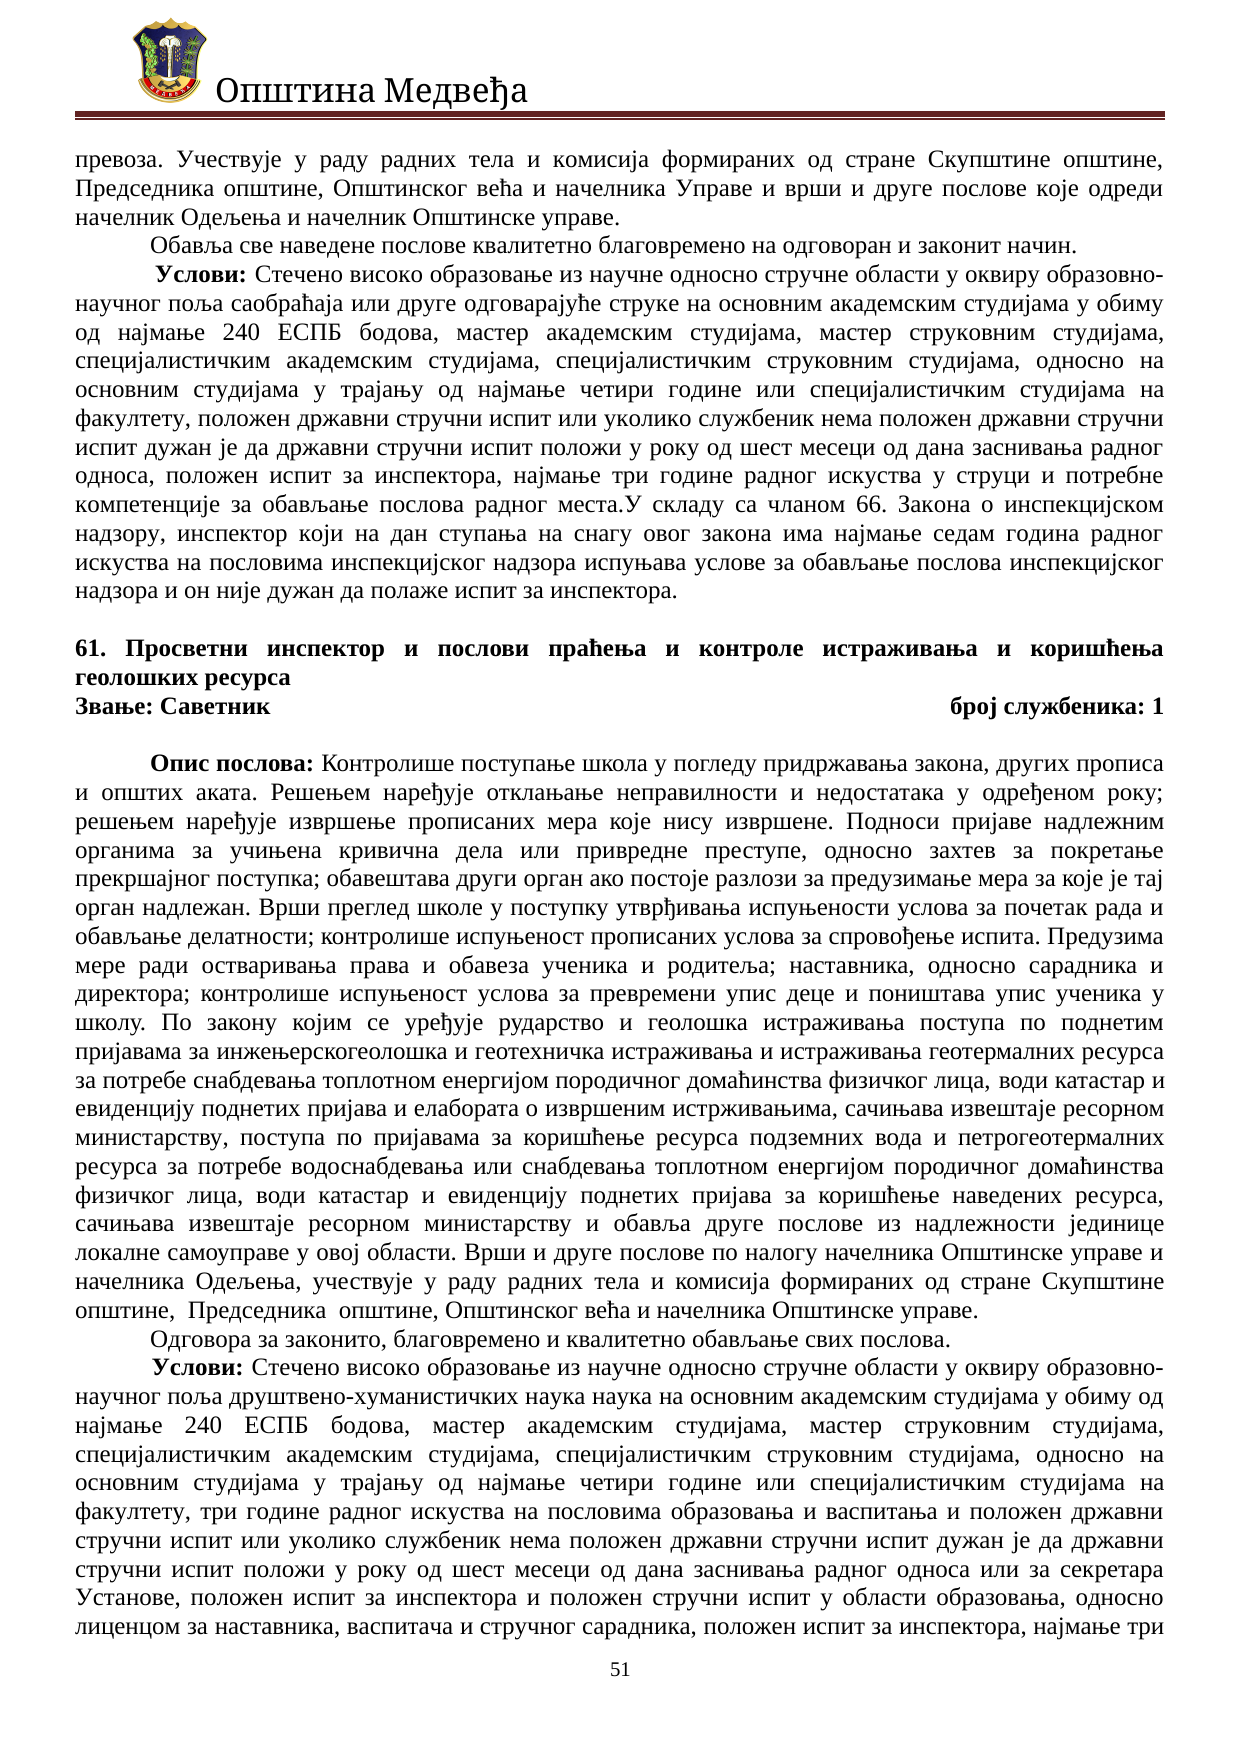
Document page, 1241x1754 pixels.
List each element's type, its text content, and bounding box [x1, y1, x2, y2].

picture [132, 17, 208, 103]
text Одговора за законито, благовремено и квалитетно обављање свих послова. [75, 1324, 1165, 1352]
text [75, 144, 1165, 231]
text Звање: Саветник број службеника: 1 [75, 691, 1165, 720]
text Обавља све наведене послове квалитетно благовремено на одговоран и законит начин. [75, 231, 1165, 259]
text Услови: Стечено високо образовање из научне односно стручне области у оквиру образовно-научног поља саобраћаја или друге одговарајуће струке на основним академским студијама у обиму од најмање 240 ЕСПБ бодова, мастер академским студијама, мастер струковним студијама, специјалистичким академским студијама, специјалистичким струковним студијама, односно на основним студијама у трајању од најмање четири године или специјалистичким студијама на факултету, положен државни стручни испит или уколико службеник нема положен државни стручни испит дужан је да државни стручни испит положи у року од шест месеци од дана заснивања радног односа, положен испит за инспектора, најмање три годинe радног искуства у струци и потребне компетенције за обављање послова радног места.У складу са чланом 66. Закона о инспекцијском надзору, инспектор који на дан ступања на снагу овог закона има најмање седам година радног искуства на пословима инспекцијског надзора испуњава услове за обављање послова инспекцијског надзора и он није дужан да полаже испит за инспектора. [75, 259, 1165, 605]
text Опис послова: Контролише поступање школа у погледу придржавања закона, других прописа и општих аката. Решењем наређује отклањање неправилности и недостатака у одређеном року; решењем наређује извршење прописаних мера које нису извршене. Подноси пријаве надлежним органима за учињена кривична дела или привредне преступе, односно захтев за покретање прекршајног поступка; обавештава други орган ако постоје разлози за предузимање мера за које је тај орган надлежан. Врши преглед школе у поступку утврђивања испуњености услова за почетак рада и обављање делатности; контролише испуњеност прописаних услова за спровођење испита. Предузима мере ради остваривања права и обавеза ученика и родитеља; наставника, односно сарадника и директора; контролише испуњеност услова за превремени упис деце и поништава упис ученика у школу. По закону којим се уређује рударство и геолошка истраживања поступа по поднетим пријавама за инжењерскогеолошка и геотехничка истраживања и истраживања геотермалних ресурса за потребе снабдевања топлотном енергијом породичног домаћинства физичког лица, води катастар и евиденцију поднетих пријава и елабората о извршеним истрживањима, сачињава извештаје ресорном министарству, поступа по пријавама за коришћење ресурса подземних вода и петрогеотермалних ресурса за потребе водоснабдевања или снабдевања топлотном енергијом породичног домаћинства физичког лица, води катастар и евиденцију поднетих пријава за коришћење наведених ресурса, сачињава извештаје ресорном министарству и обавља друге послове из надлежности јединице локалне самоуправе у овој области. Врши и друге послове по налогу начелника Општинске управе и начелника Одељења, учествује у раду радних тела и комисија формираних од стране Скупштине општине, Председника општине, Општинског већа и начелника Општинске управе. [75, 748, 1165, 1324]
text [75, 1352, 1165, 1640]
text 61. Просветни инспектор и послови праћења и контроле истраживања и коришћења геолошких ресурса [75, 633, 1165, 691]
